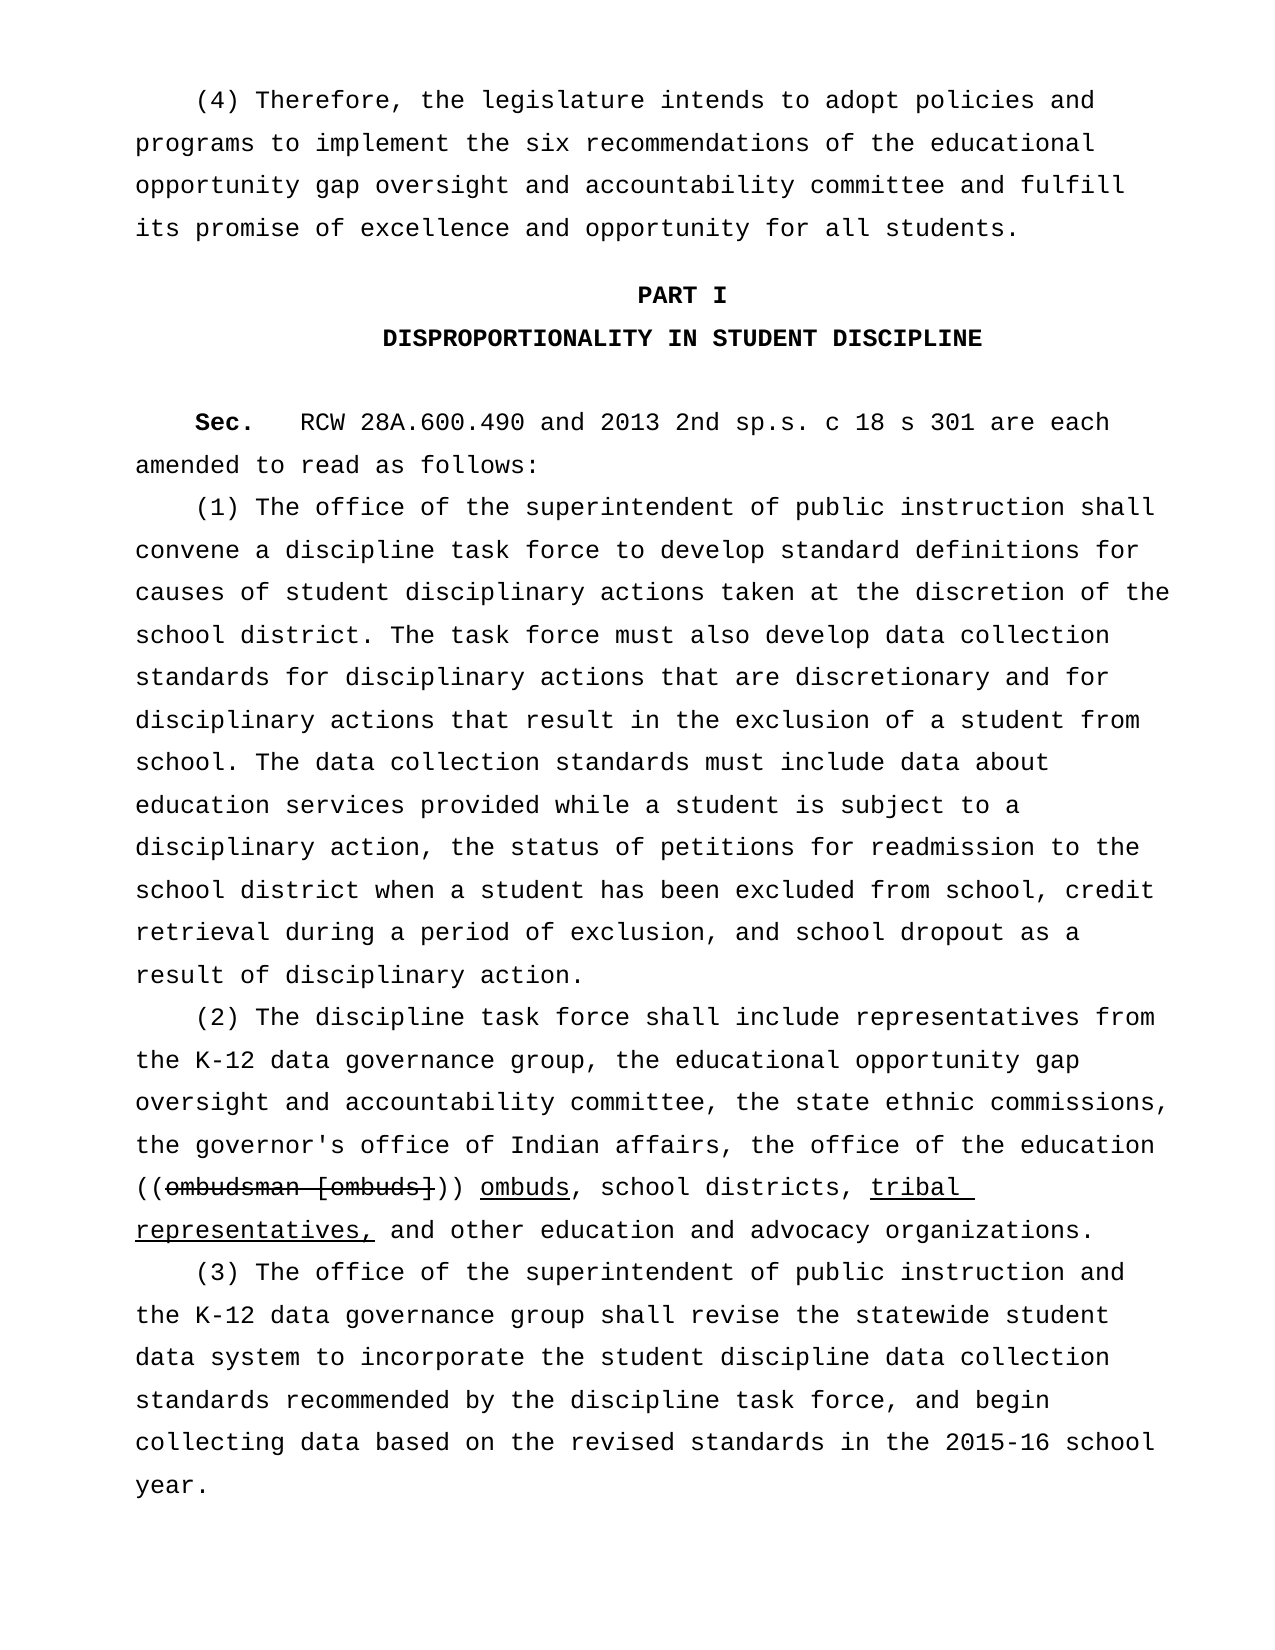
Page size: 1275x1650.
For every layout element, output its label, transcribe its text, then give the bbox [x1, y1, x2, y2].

text PART I [135, 270, 1170, 312]
text (2) The discipline task force shall include representatives from the K-12 data governance group, the educational opportunity gap oversight and accountability committee, the state ethnic commissions, the governor's office of Indian affairs, the office of the education ((ombudsman [ombuds])) ombuds, school districts, tribal representatives, and other education and advocacy organizations. [135, 992, 1170, 1247]
text (4) Therefore, the legislature intends to adopt policies and programs to implement the six recommendations of the educational opportunity gap oversight and accountability committee and fulfill its promise of excellence and opportunity for all students. [135, 75, 1170, 245]
text Sec. RCW 28A.600.490 and 2013 2nd sp.s. c 18 s 301 are each amended to read as follows: [135, 397, 1170, 482]
text (1) The office of the superintendent of public instruction shall convene a discipline task force to develop standard definitions for causes of student disciplinary actions taken at the discretion of the school district. The task force must also develop data collection standards for disciplinary actions that are discretionary and for disciplinary actions that result in the exclusion of a student from school. The data collection standards must include data about education services provided while a student is subject to a disciplinary action, the status of petitions for readmission to the school district when a student has been excluded from school, credit retrieval during a period of exclusion, and school dropout as a result of disciplinary action. [135, 482, 1170, 992]
text DISPROPORTIONALITY IN STUDENT DISCIPLINE [135, 312, 1170, 355]
text (3) The office of the superintendent of public instruction and the K-12 data governance group shall revise the statewide student data system to incorporate the student discipline data collection standards recommended by the discipline task force, and begin collecting data based on the revised standards in the 2015-16 school year. [135, 1247, 1170, 1502]
